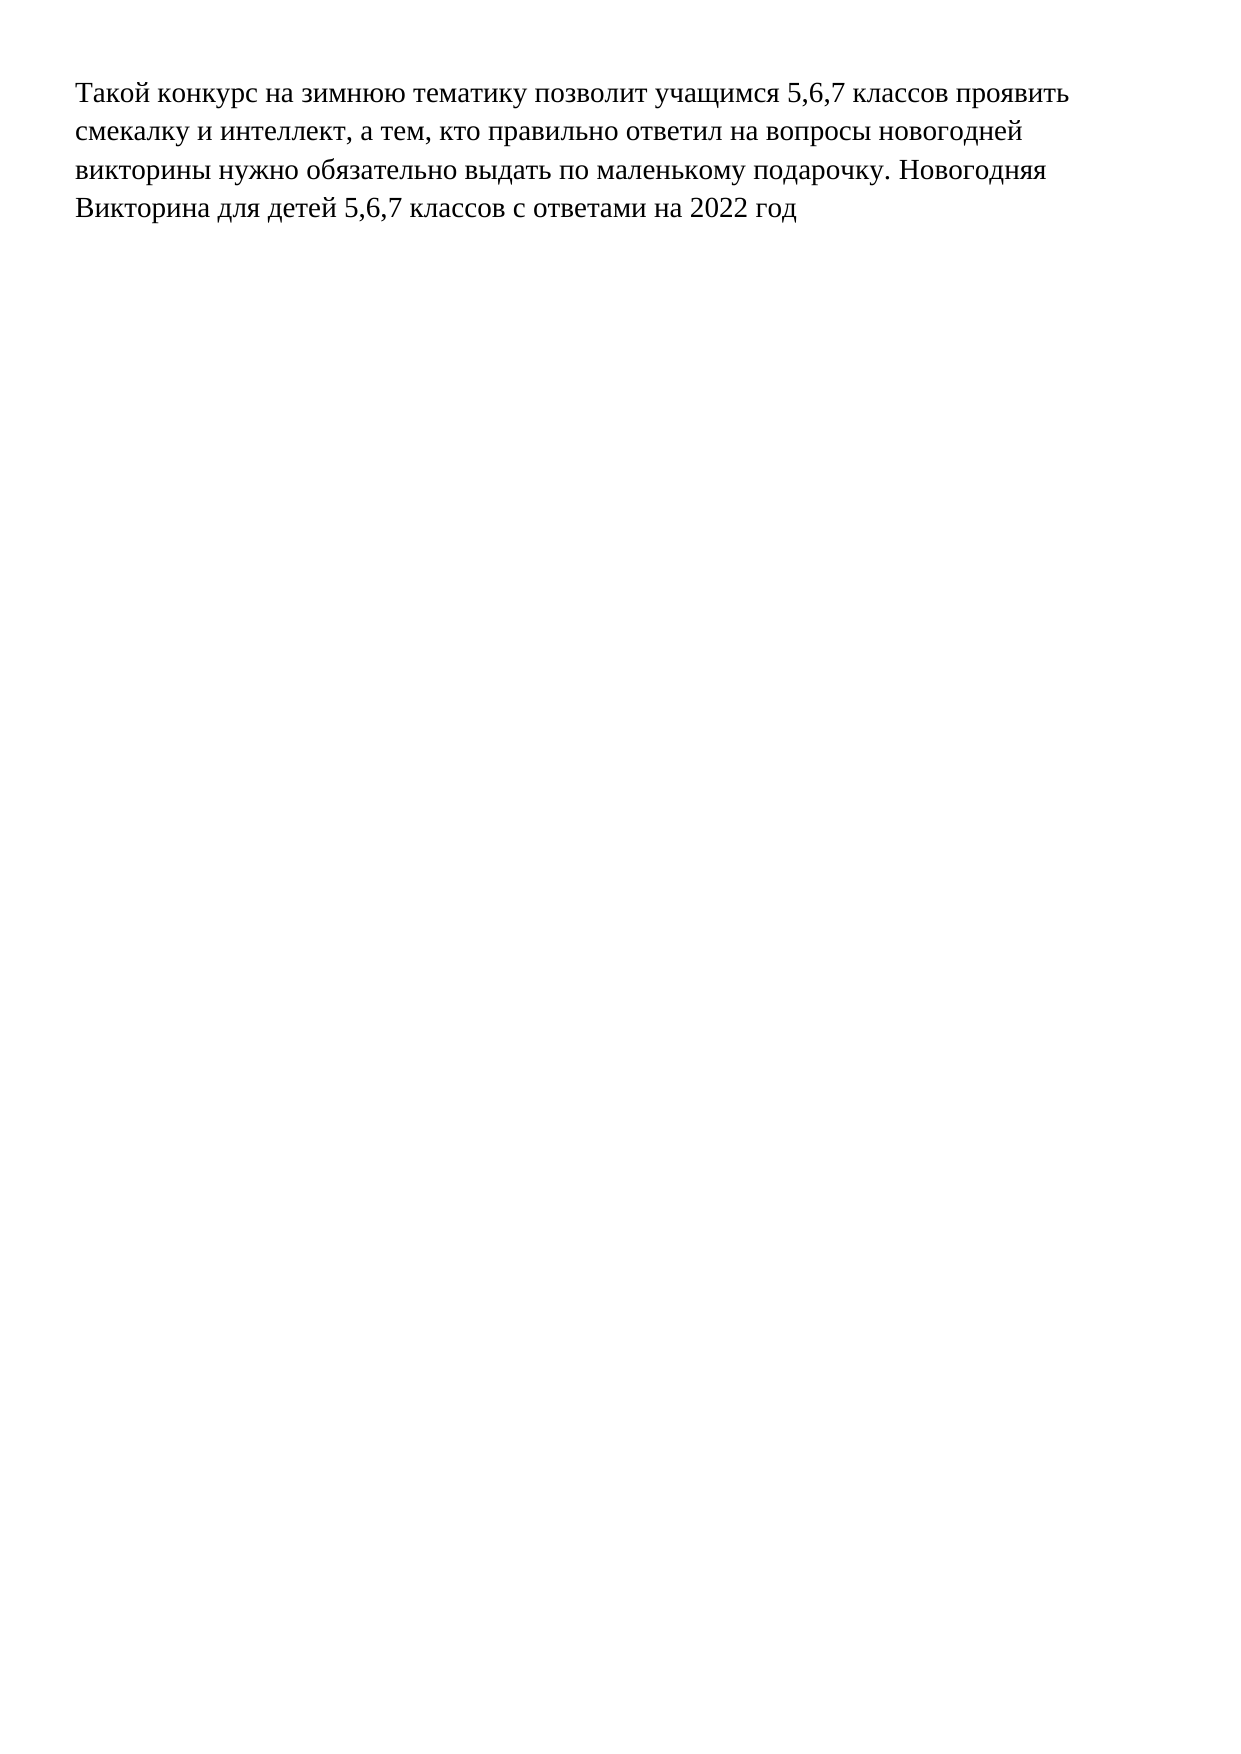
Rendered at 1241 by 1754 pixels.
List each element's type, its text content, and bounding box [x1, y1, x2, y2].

text Такой конкурс на зимнюю тематику позволит учащимся 5,6,7 классов проявить смекалку и интеллект, а тем, кто правильно ответил на вопросы новогодней викторины нужно обязательно выдать по маленькому подарочку. Новогодняя Викторина для детей 5,6,7 классов с ответами на 2022 год [75, 75, 1165, 224]
